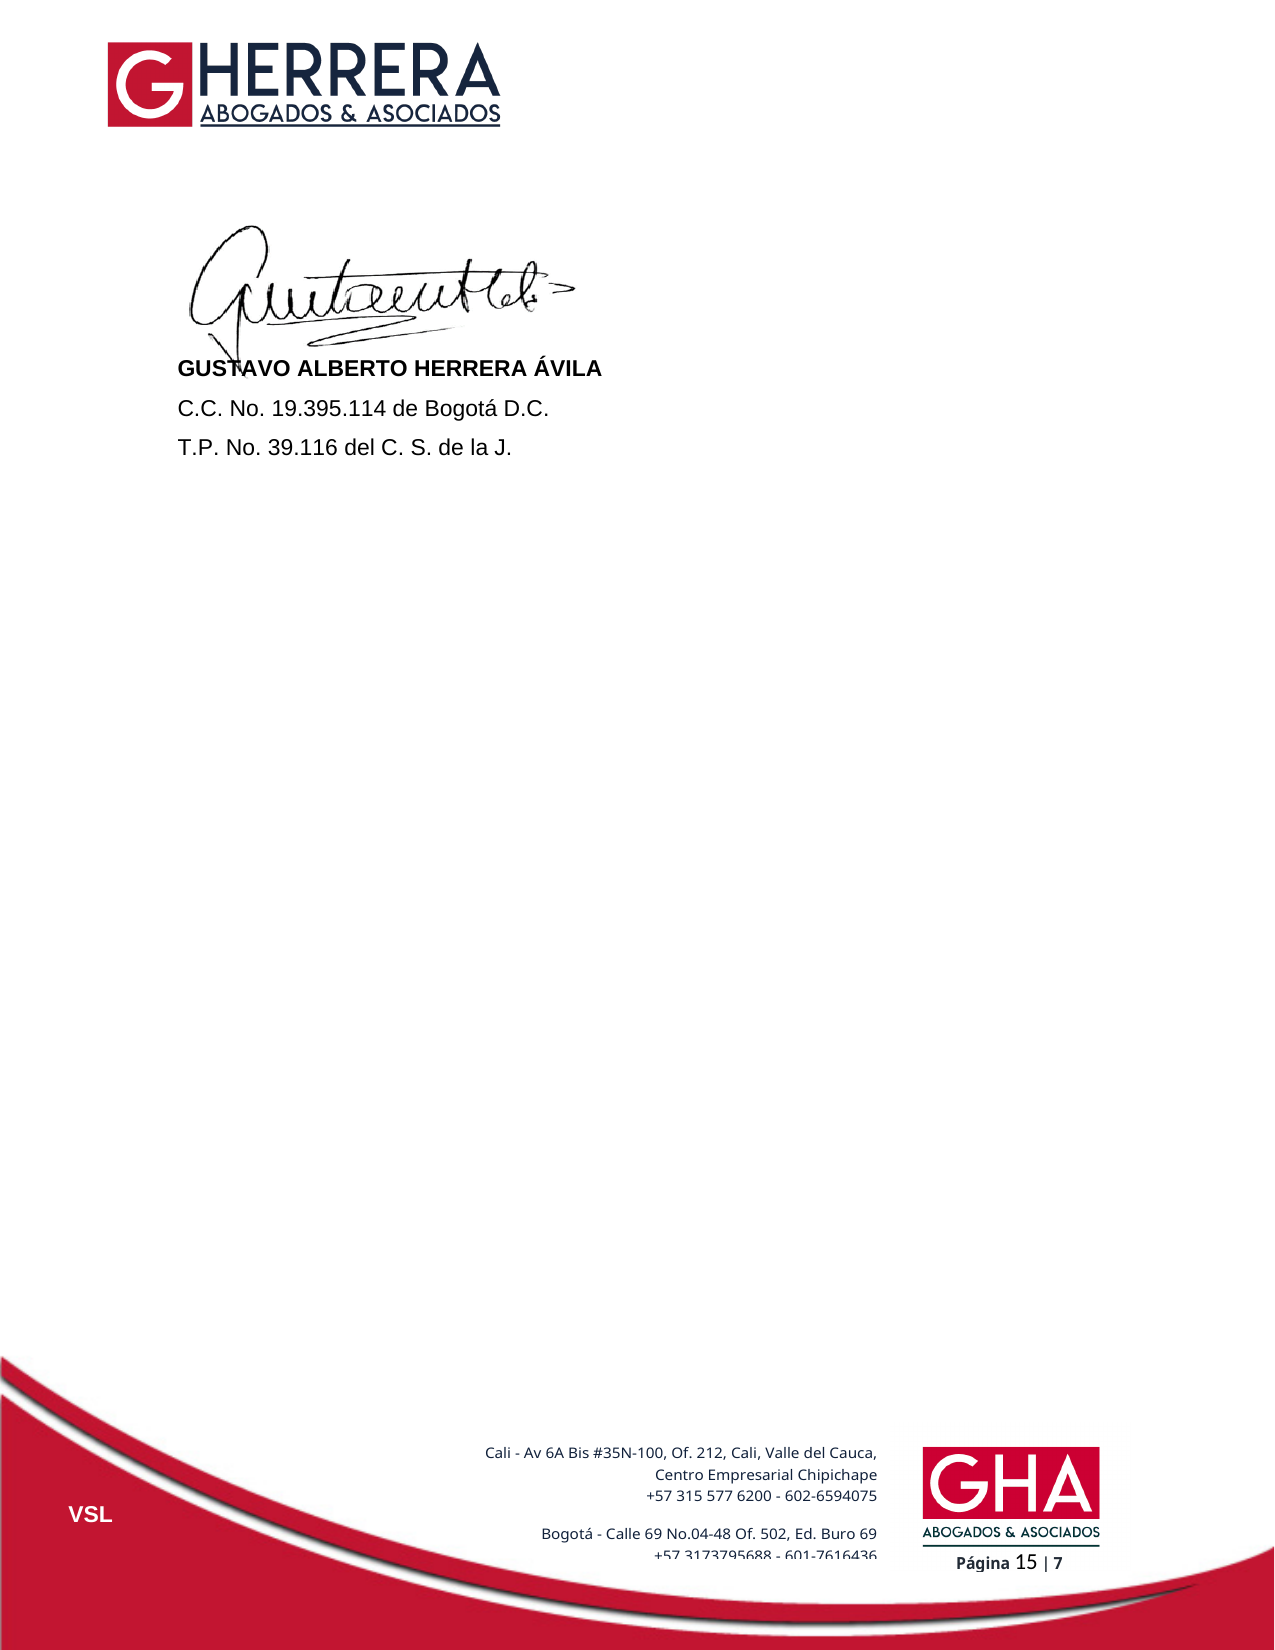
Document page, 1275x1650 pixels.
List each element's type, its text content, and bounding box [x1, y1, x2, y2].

text C.C. No. 19.395.114 de Bogotá D.C. [177, 395, 1098, 421]
text GUSTAVO ALBERTO HERRERA ÁVILA [177, 355, 1098, 382]
picture [0, 1343, 1275, 1650]
picture [87, 18, 520, 150]
picture [183, 217, 587, 355]
text T.P. No. 39.116 del C. S. de la J. [177, 434, 1098, 461]
